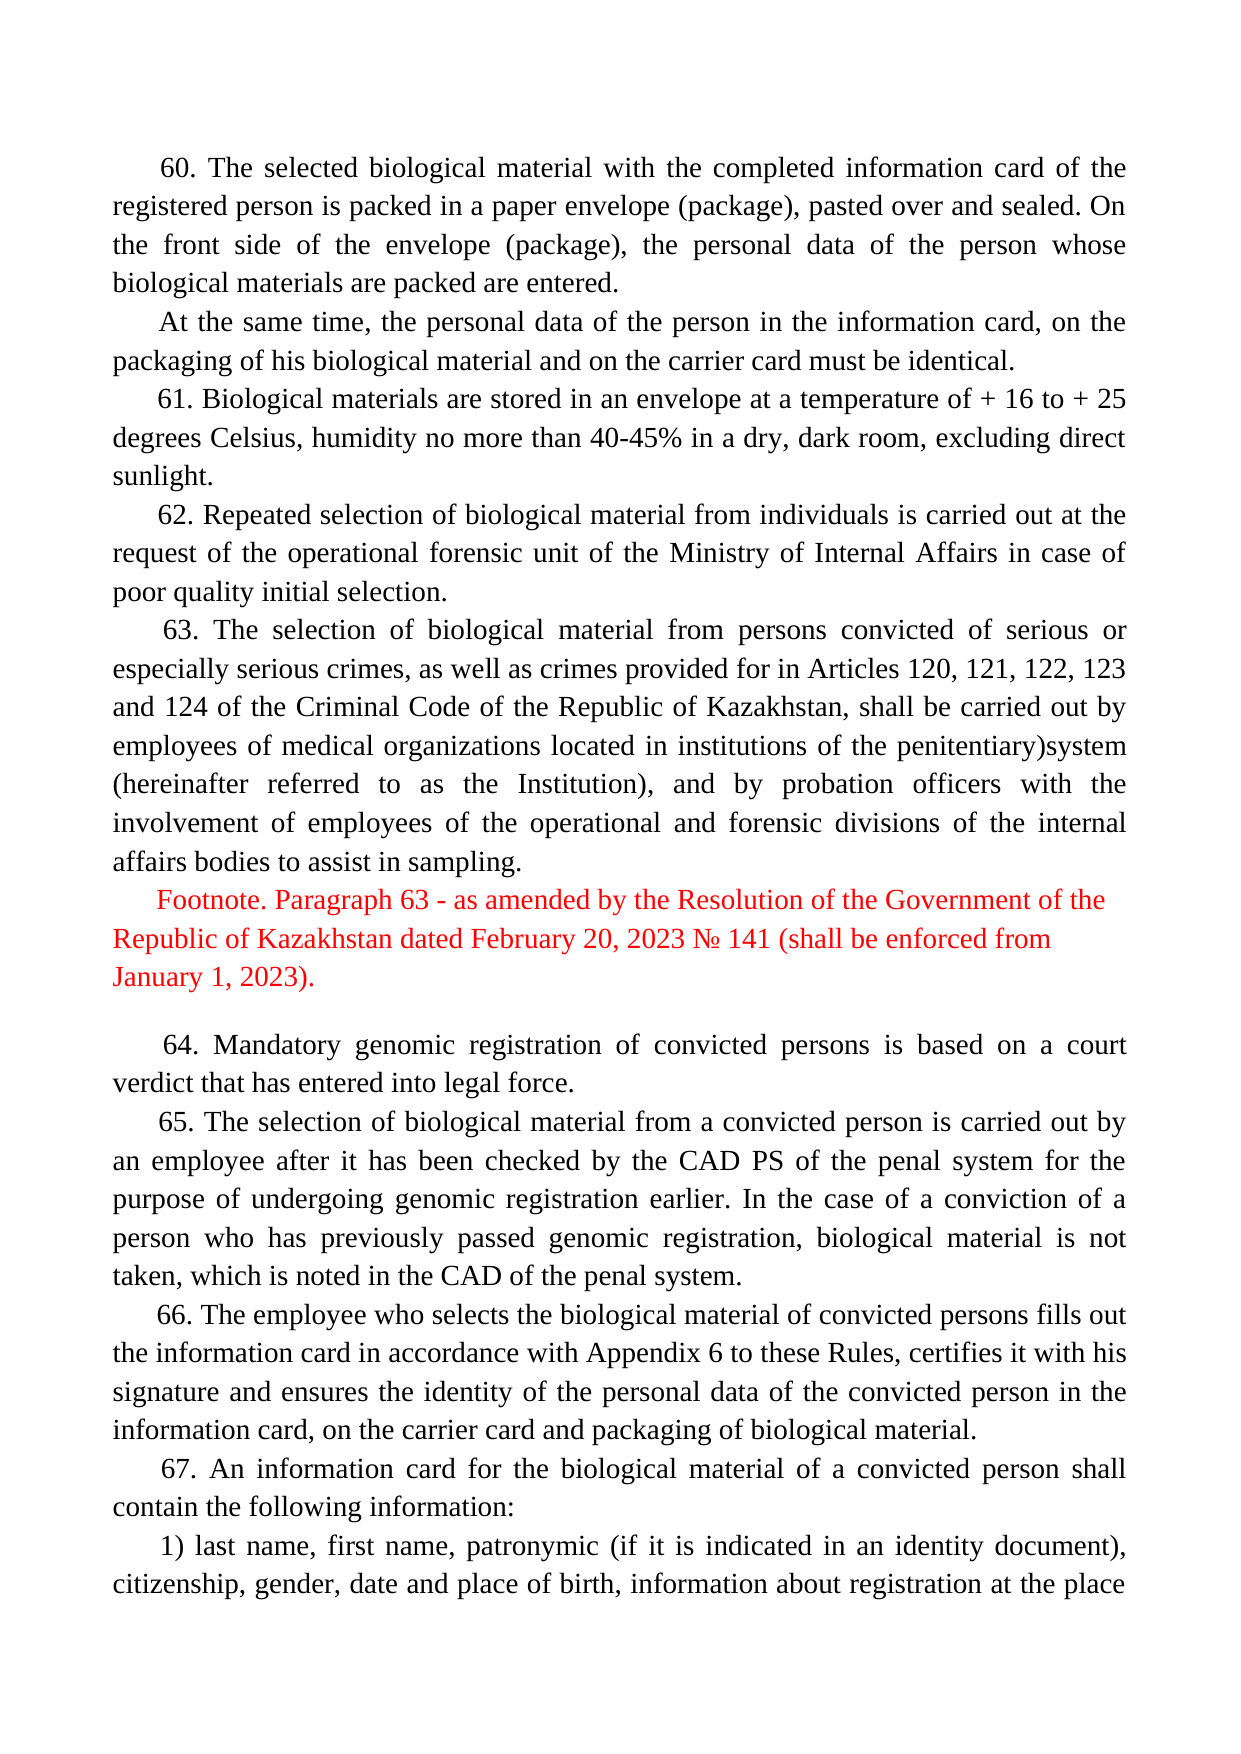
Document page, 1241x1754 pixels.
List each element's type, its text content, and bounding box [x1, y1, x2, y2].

text 67. An information card for the biological material of a convicted person shall contain the following information: [112, 1451, 1128, 1523]
text Footnote. Paragraph 63 - as amended by the Resolution of the Government of the Republic of Kazakhstan dated February 20, 2023 № 141 (shall be enforced from January 1, 2023). [112, 882, 1128, 1023]
text 61. Biological materials are stored in an envelope at a temperature of + 16 to + 25 degrees Celsius, humidity no more than 40-45% in a dry, dark room, excluding direct sunlight. [112, 381, 1128, 492]
text 66. The employee who selects the biological material of convicted persons fills out the information card in accordance with Appendix 6 to these Rules, certifies it with his signature and ensures the identity of the personal data of the convicted person in the information card, on the carrier card and packaging of biological material. [112, 1297, 1128, 1446]
text 64. Mandatory genomic registration of convicted persons is based on a court verdict that has entered into legal force. [112, 1027, 1128, 1099]
text 63. The selection of biological material from persons convicted of serious or especially serious crimes, as well as crimes provided for in Articles 120, 121, 122, 123 and 124 of the Criminal Code of the Republic of Kazakhstan, shall be carried out by employees of medical organizations located in institutions of the penitentiary)system (hereinafter referred to as the Institution), and by probation officers with the involvement of employees of the operational and forensic divisions of the internal affairs bodies to assist in sampling. [112, 612, 1128, 877]
text At the same time, the personal data of the person in the information card, on the packaging of his biological material and on the carrier card must be identical. [112, 304, 1128, 376]
text 60. The selected biological material with the completed information card of the registered person is packed in a paper envelope (package), pasted over and sealed. On the front side of the envelope (package), the personal data of the person whose biological materials are packed are entered. [112, 150, 1128, 299]
text 62. Repeated selection of biological material from individuals is carried out at the request of the operational forensic unit of the Ministry of Internal Affairs in case of poor quality initial selection. [112, 497, 1128, 607]
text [112, 1528, 1128, 1600]
text 65. The selection of biological material from a convicted person is carried out by an employee after it has been checked by the СAD PS of the penal system for the purpose of undergoing genomic registration earlier. In the case of a conviction of a person who has previously passed genomic registration, biological material is not taken, which is noted in the СAD of the penal system. [112, 1104, 1128, 1292]
